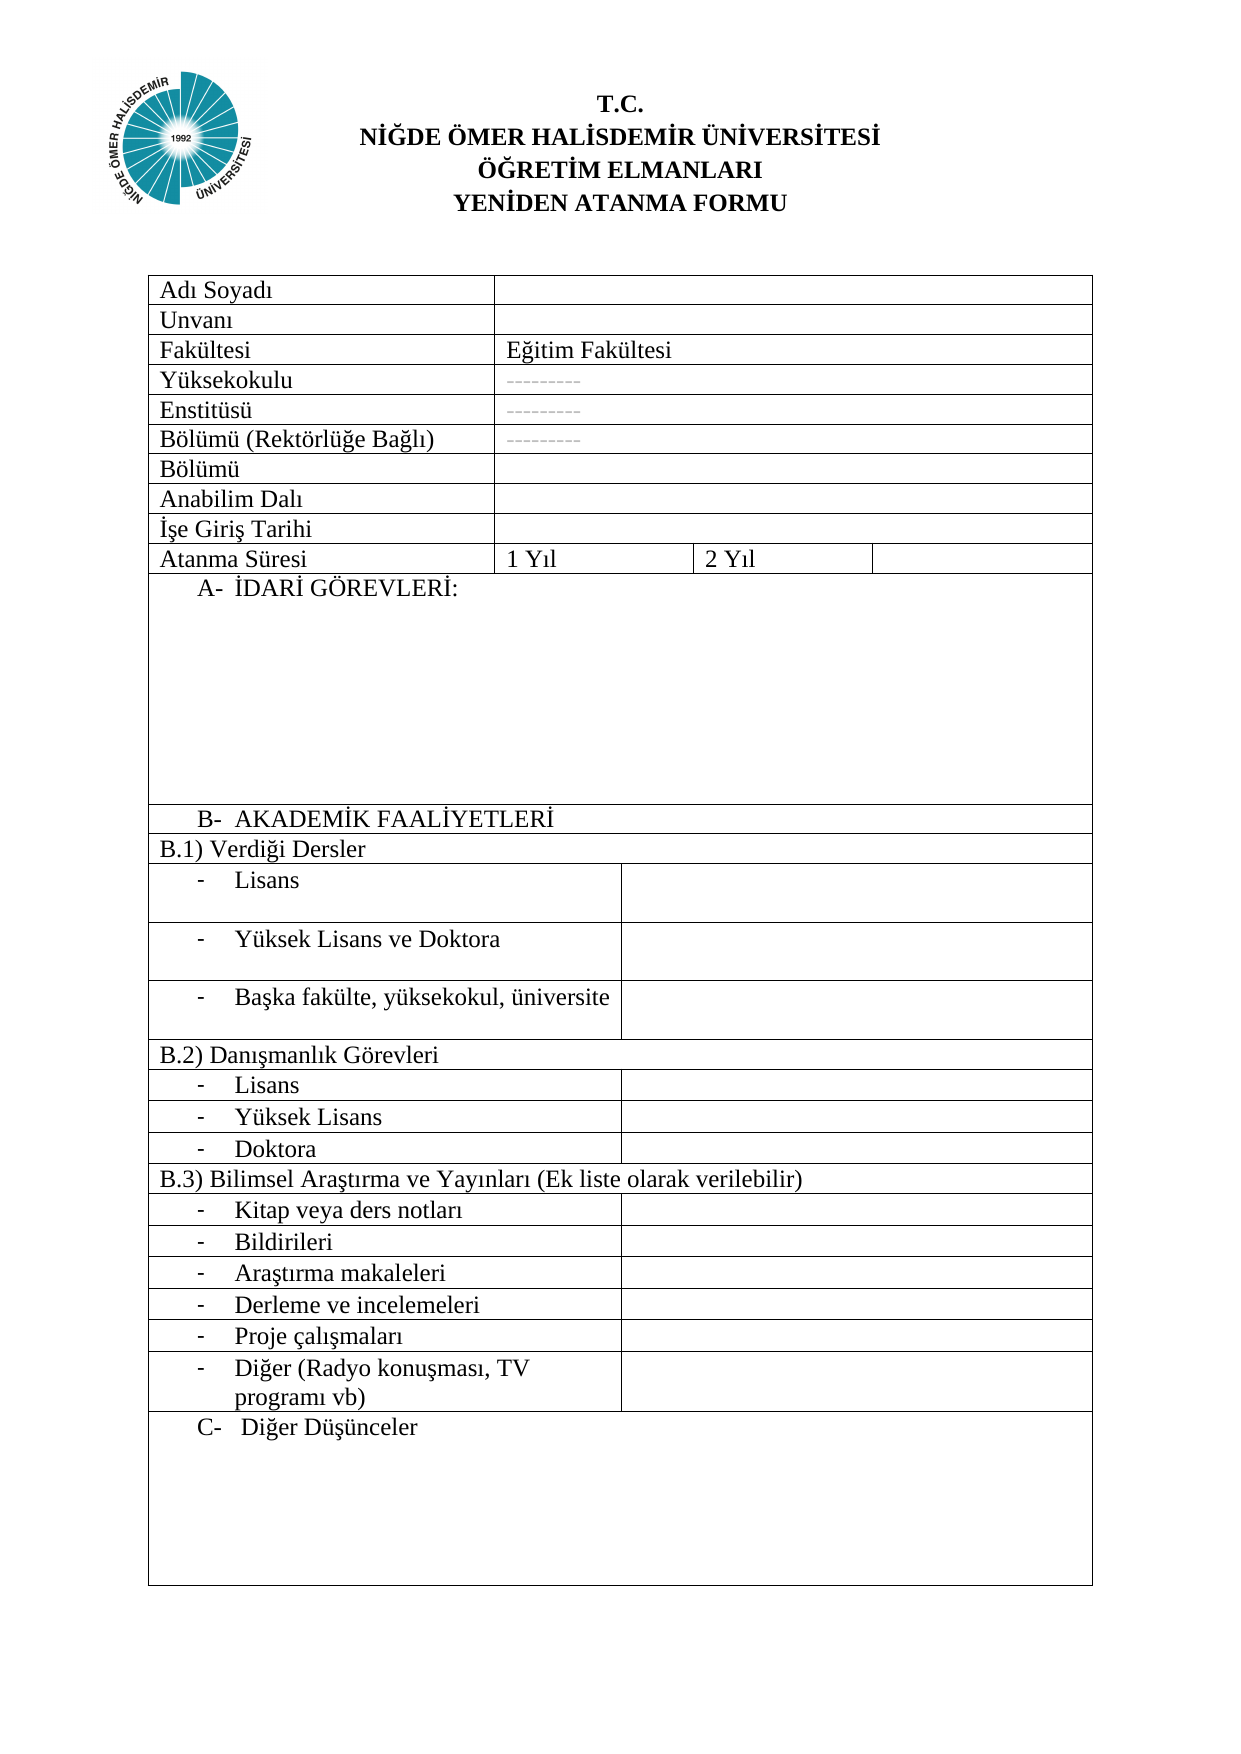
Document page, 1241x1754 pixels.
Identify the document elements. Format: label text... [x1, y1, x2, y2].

table_cell --------- [495, 395, 1092, 423]
table_cell Diğer Düşünceler [149, 1412, 1092, 1585]
text ÖĞRETİM ELMANLARI [280, 155, 1093, 183]
table_cell [622, 1289, 1092, 1319]
table_cell Bölümü (Rektörlüğe Bağlı) [149, 425, 494, 453]
table_cell --------- [495, 425, 1092, 453]
table_cell Proje çalışmaları [149, 1320, 621, 1351]
table_cell [622, 1320, 1092, 1351]
table_cell Eğitim Fakültesi [495, 335, 1092, 364]
table_cell Diğer (Radyo konuşması, TV programı vb) [149, 1352, 621, 1411]
table_cell B.1) Verdiği Dersler [149, 834, 1092, 863]
table_cell Yüksekokulu [149, 365, 494, 394]
table_cell [622, 981, 1092, 1039]
table_cell [622, 1194, 1092, 1224]
table_cell B.3) Bilimsel Araştırma ve Yayınları (Ek liste olarak verilebilir) [149, 1164, 1092, 1193]
table_cell Başka fakülte, yüksekokul, üniversite [149, 981, 621, 1039]
table_cell [622, 923, 1092, 980]
table_cell [622, 1226, 1092, 1256]
picture [92, 57, 268, 214]
text NİĞDE ÖMER HALİSDEMİR ÜNİVERSİTESİ [280, 122, 1093, 150]
table_cell B.2) Danışmanlık Görevleri [149, 1040, 1092, 1068]
table_cell Enstitüsü [149, 395, 494, 423]
table_cell Fakültesi [149, 335, 494, 364]
table_cell Lisans [149, 1070, 621, 1100]
table_cell Atanma Süresi [149, 544, 494, 572]
table_cell İşe Giriş Tarihi [149, 514, 494, 543]
table_cell [622, 864, 1092, 922]
table_cell Lisans [149, 864, 621, 922]
table_cell Araştırma makaleleri [149, 1257, 621, 1288]
table_cell Yüksek Lisans [149, 1101, 621, 1132]
text T.C. [280, 89, 1093, 117]
table_cell Yüksek Lisans ve Doktora [149, 923, 621, 980]
text YENİDEN ATANMA FORMU [280, 188, 1093, 216]
table_cell Bölümü [149, 454, 494, 483]
table_cell Anabilim Dalı [149, 484, 494, 513]
table_cell 1 Yıl [495, 544, 693, 572]
table_cell [495, 514, 1092, 543]
table_cell [873, 544, 1092, 572]
table_cell [622, 1070, 1092, 1100]
table_cell [495, 454, 1092, 483]
table_cell Doktora [149, 1133, 621, 1163]
table_cell [622, 1101, 1092, 1132]
table_cell AKADEMİK FAALİYETLERİ [149, 805, 1092, 833]
table_cell Kitap veya ders notları [149, 1194, 621, 1224]
table_cell 2 Yıl [694, 544, 872, 572]
table_cell [495, 484, 1092, 513]
table_cell [622, 1133, 1092, 1163]
table_cell Unvanı [149, 305, 494, 334]
table_cell [495, 305, 1092, 334]
table_cell İDARİ GÖREVLERİ: [149, 574, 1092, 803]
table_cell --------- [495, 365, 1092, 394]
table_header Adı Soyadı [149, 276, 494, 304]
table_header [495, 276, 1092, 304]
table_cell Derleme ve incelemeleri [149, 1289, 621, 1319]
table_cell [622, 1257, 1092, 1288]
table_cell [622, 1352, 1092, 1411]
table_cell Bildirileri [149, 1226, 621, 1256]
